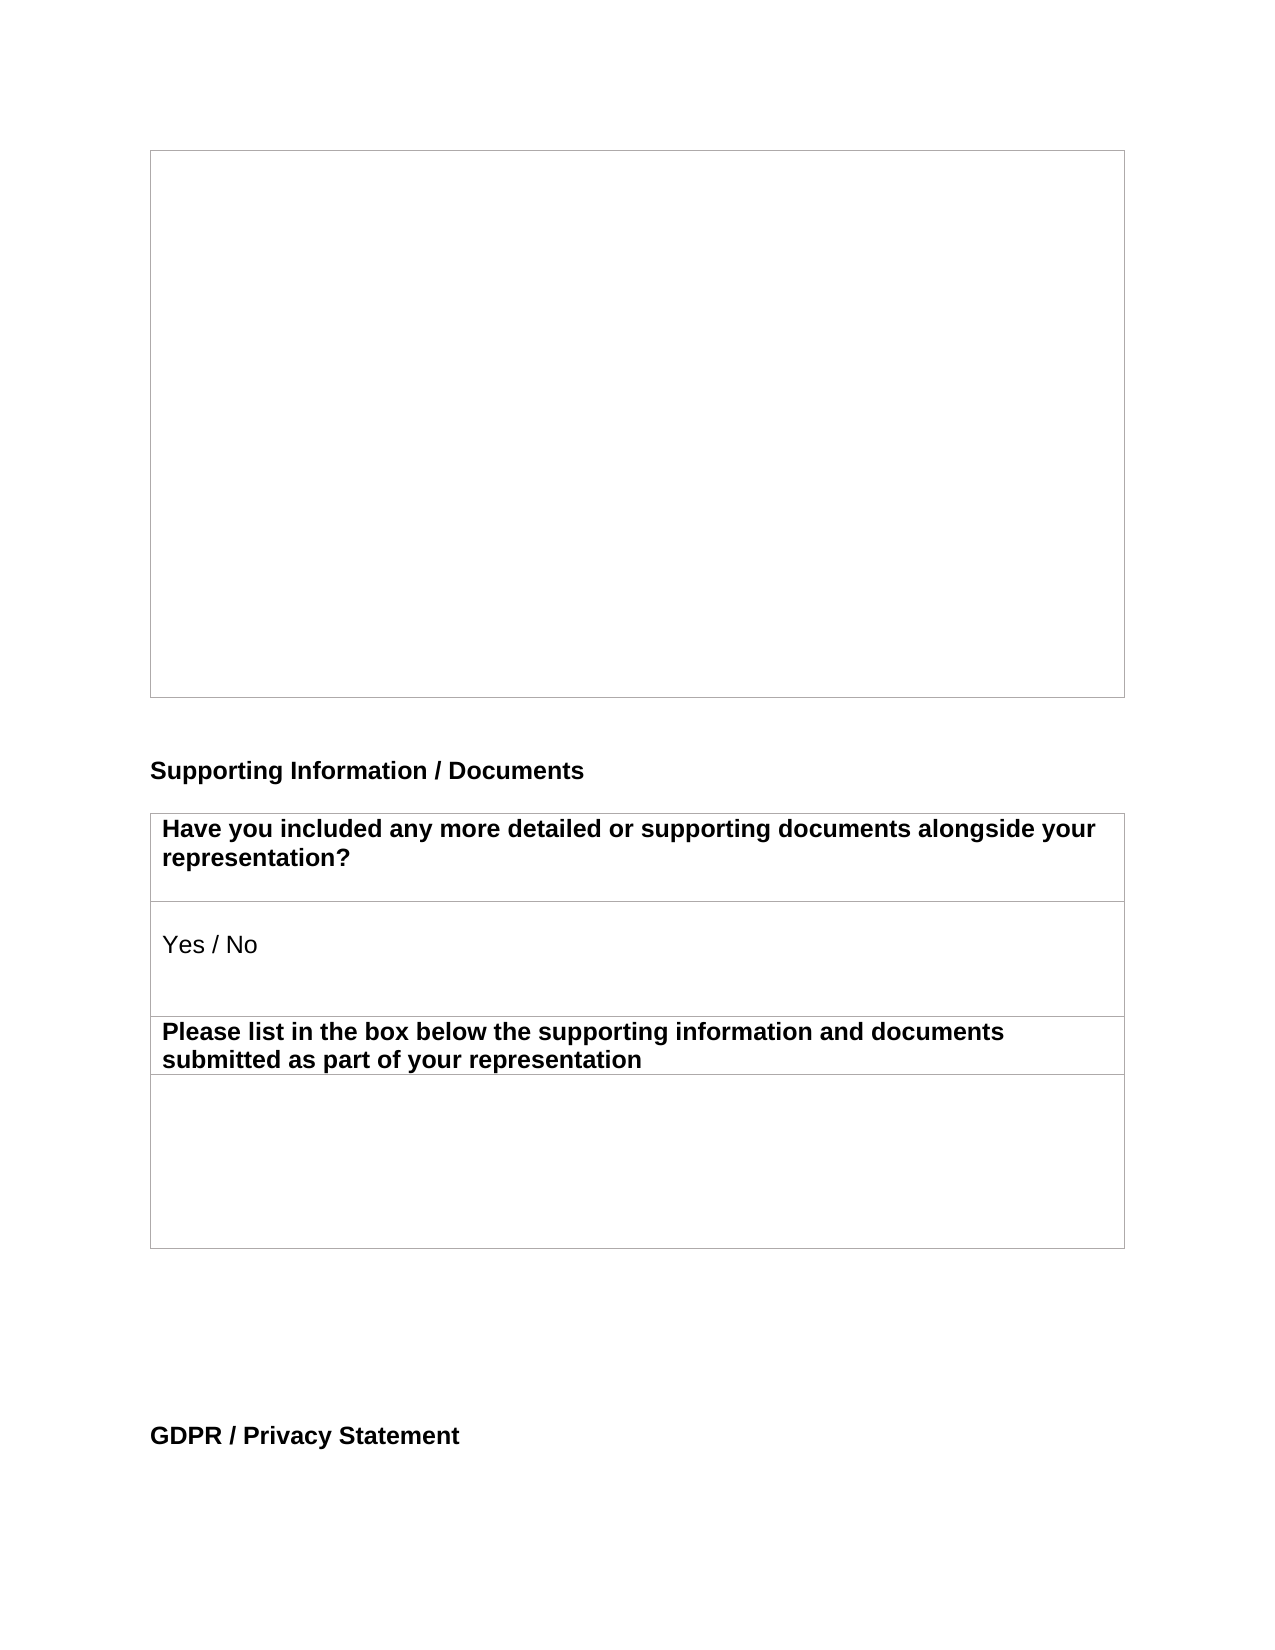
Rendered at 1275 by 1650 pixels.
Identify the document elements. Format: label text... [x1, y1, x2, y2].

table_cell [151, 151, 1124, 697]
table_cell [151, 1075, 1124, 1248]
text Supporting Information / Documents [150, 756, 1125, 784]
table_header Have you included any more detailed or supporting documents alongside your representation? [151, 814, 1124, 901]
table_cell Please list in the box below the supporting information and documents submitted as part of your representation [151, 1017, 1124, 1074]
table_cell Yes / No [151, 902, 1124, 1016]
text GDPR / Privacy Statement [150, 1421, 1125, 1450]
